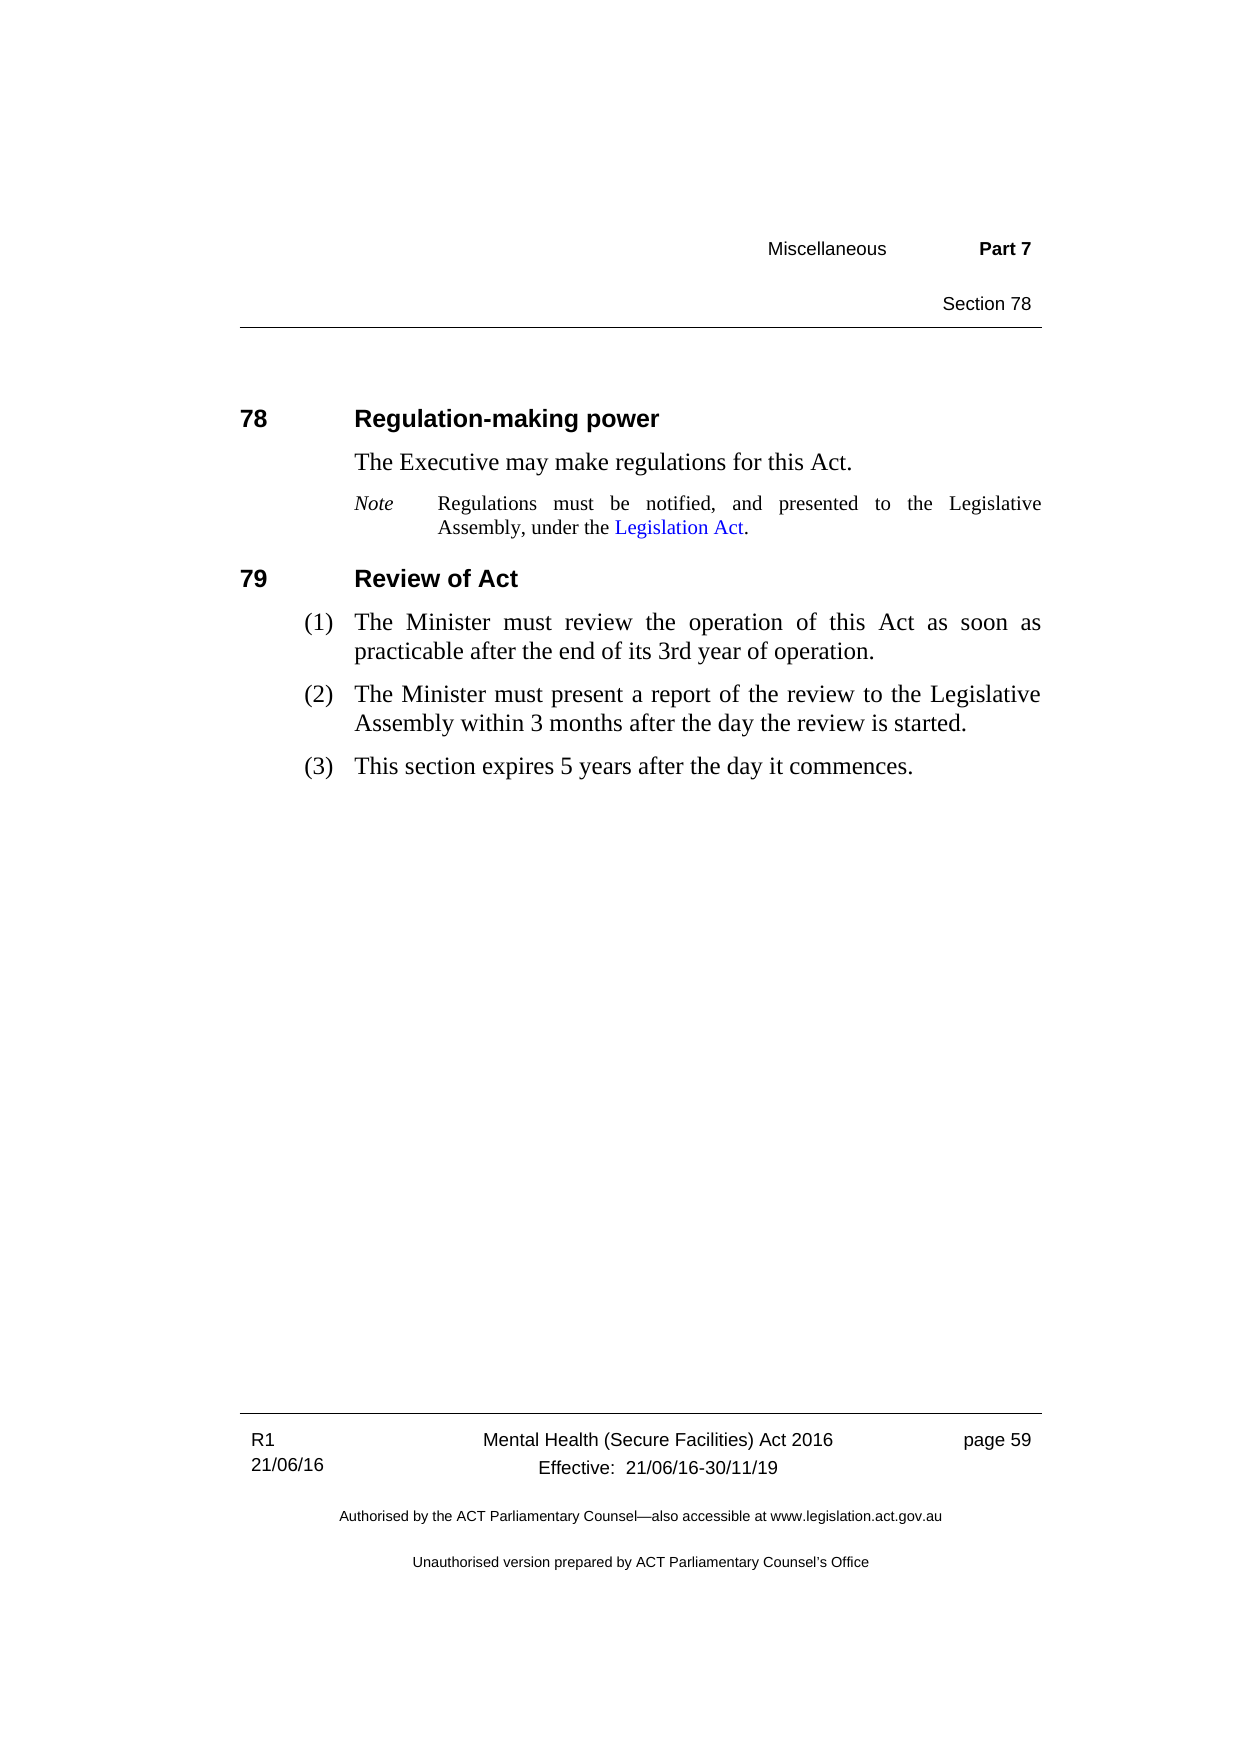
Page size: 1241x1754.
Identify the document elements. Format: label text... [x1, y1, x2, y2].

text 78 Regulation-making power [239, 404, 1042, 433]
text (1) The Minister must review the operation of this Act as soon as practicable after the end of its 3rd year of operation. [239, 607, 1042, 665]
text 79 Review of Act [239, 564, 1042, 593]
text (3) This section expires 5 years after the day it commences. [239, 751, 1042, 780]
text (2) The Minister must present a report of the review to the Legislative Assembly within 3 months after the day the review is started. [239, 679, 1042, 737]
text Note Regulations must be notified, and presented to the Legislative Assembly, under the Legislation Act. [354, 491, 1042, 539]
text The Executive may make regulations for this Act. [354, 447, 1042, 476]
